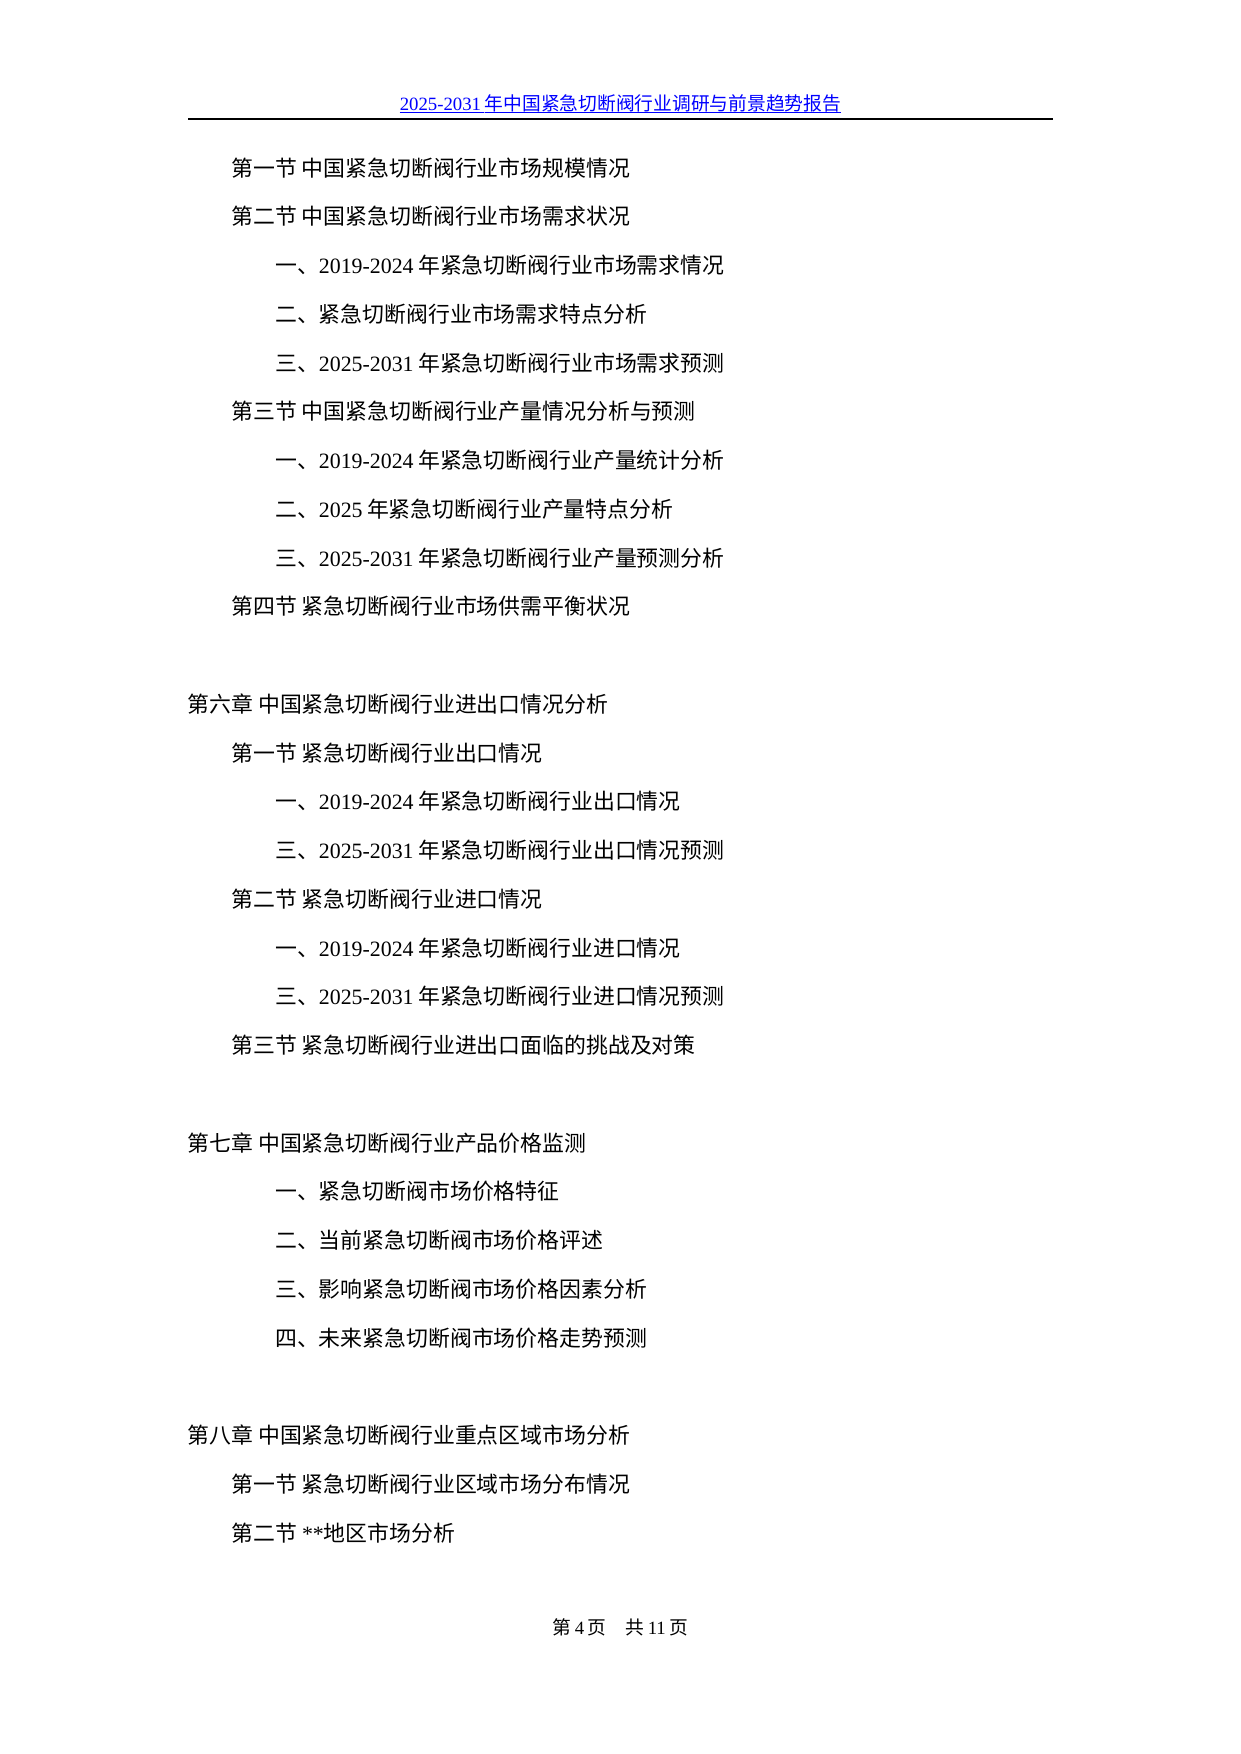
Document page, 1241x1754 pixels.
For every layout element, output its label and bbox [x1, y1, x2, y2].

text [187, 150, 1053, 1548]
